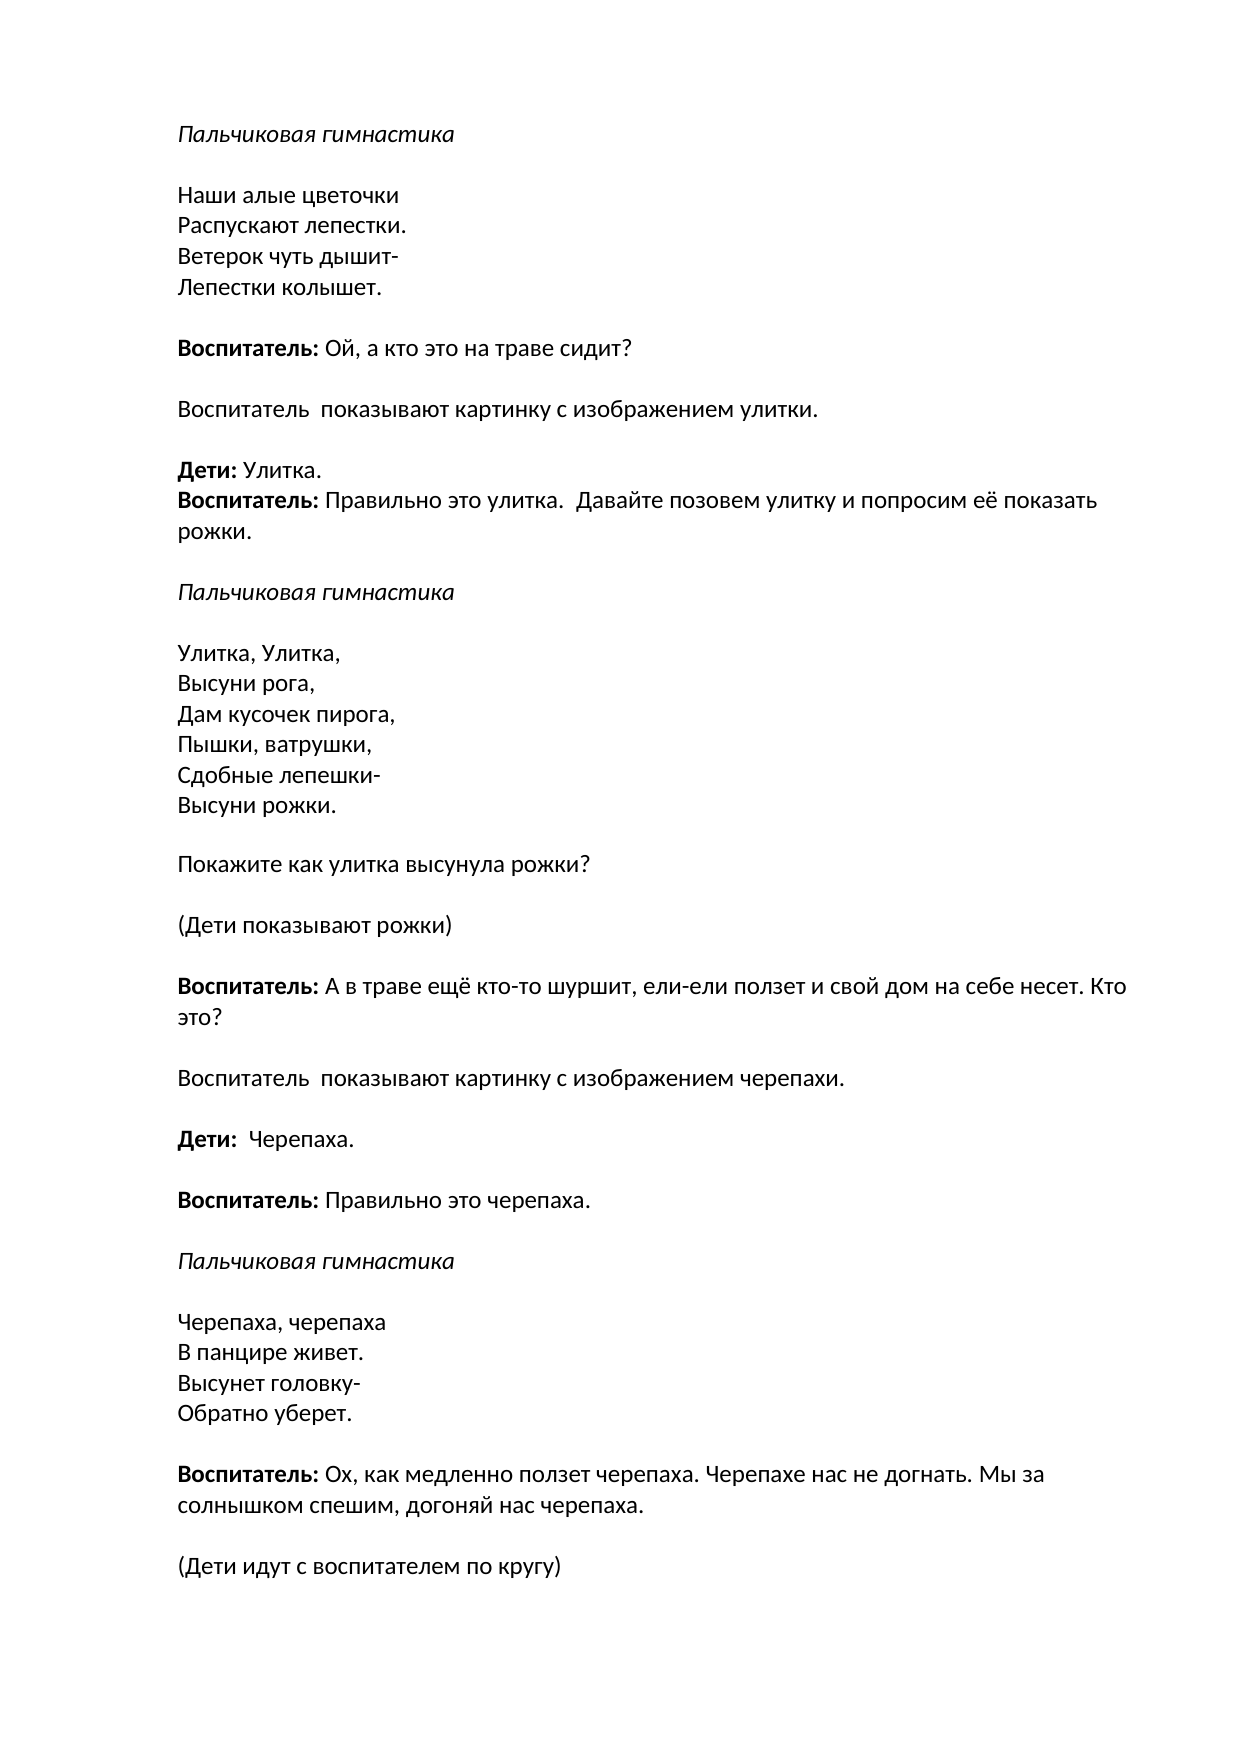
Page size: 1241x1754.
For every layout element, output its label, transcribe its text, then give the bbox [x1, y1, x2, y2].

text Высуни рога, [177, 667, 1152, 698]
text Распускают лепестки. [177, 210, 1152, 240]
text Ветерок чуть дышит- [177, 240, 1152, 271]
text Покажите как улитка высунула рожки? [177, 848, 1152, 879]
text Воспитатель показывают картинку с изображением черепахи. [177, 1062, 1152, 1092]
text Черепаха, черепаха [177, 1306, 1152, 1336]
text Лепестки колышет. [177, 271, 1152, 301]
text Воспитатель: Правильно это улитка. Давайте позовем улитку и попросим её показать рожки. [177, 484, 1152, 545]
text Пышки, ватрушки, [177, 728, 1152, 759]
text Пальчиковая гимнастика [177, 1245, 1152, 1275]
text Высуни рожки. [177, 789, 1152, 820]
text Сдобные лепешки- [177, 759, 1152, 789]
text Пальчиковая гимнастика [177, 576, 1152, 606]
text Воспитатель: Ой, а кто это на траве сидит? [177, 332, 1152, 362]
text В панцире живет. [177, 1336, 1152, 1367]
text Пальчиковая гимнастика [177, 118, 1152, 149]
text Воспитатель: А в траве ещё кто-то шуршит, ели-ели ползет и свой дом на себе несет. Кто это? [177, 970, 1152, 1031]
text (Дети показывают рожки) [177, 909, 1152, 940]
text Дам кусочек пирога, [177, 698, 1152, 728]
text Наши алые цветочки [177, 179, 1152, 210]
text Дети: Черепаха. [177, 1123, 1152, 1153]
text Воспитатель: Ох, как медленно ползет черепаха. Черепахе нас не догнать. Мы за солнышком спешим, догоняй нас черепаха. [177, 1458, 1152, 1519]
text Воспитатель показывают картинку с изображением улитки. [177, 393, 1152, 423]
text Дети: Улитка. [177, 454, 1152, 484]
text Улитка, Улитка, [177, 637, 1152, 667]
text Воспитатель: Правильно это черепаха. [177, 1184, 1152, 1214]
text Обратно уберет. [177, 1397, 1152, 1428]
text Высунет головку- [177, 1367, 1152, 1397]
text (Дети идут с воспитателем по кругу) [177, 1550, 1152, 1581]
